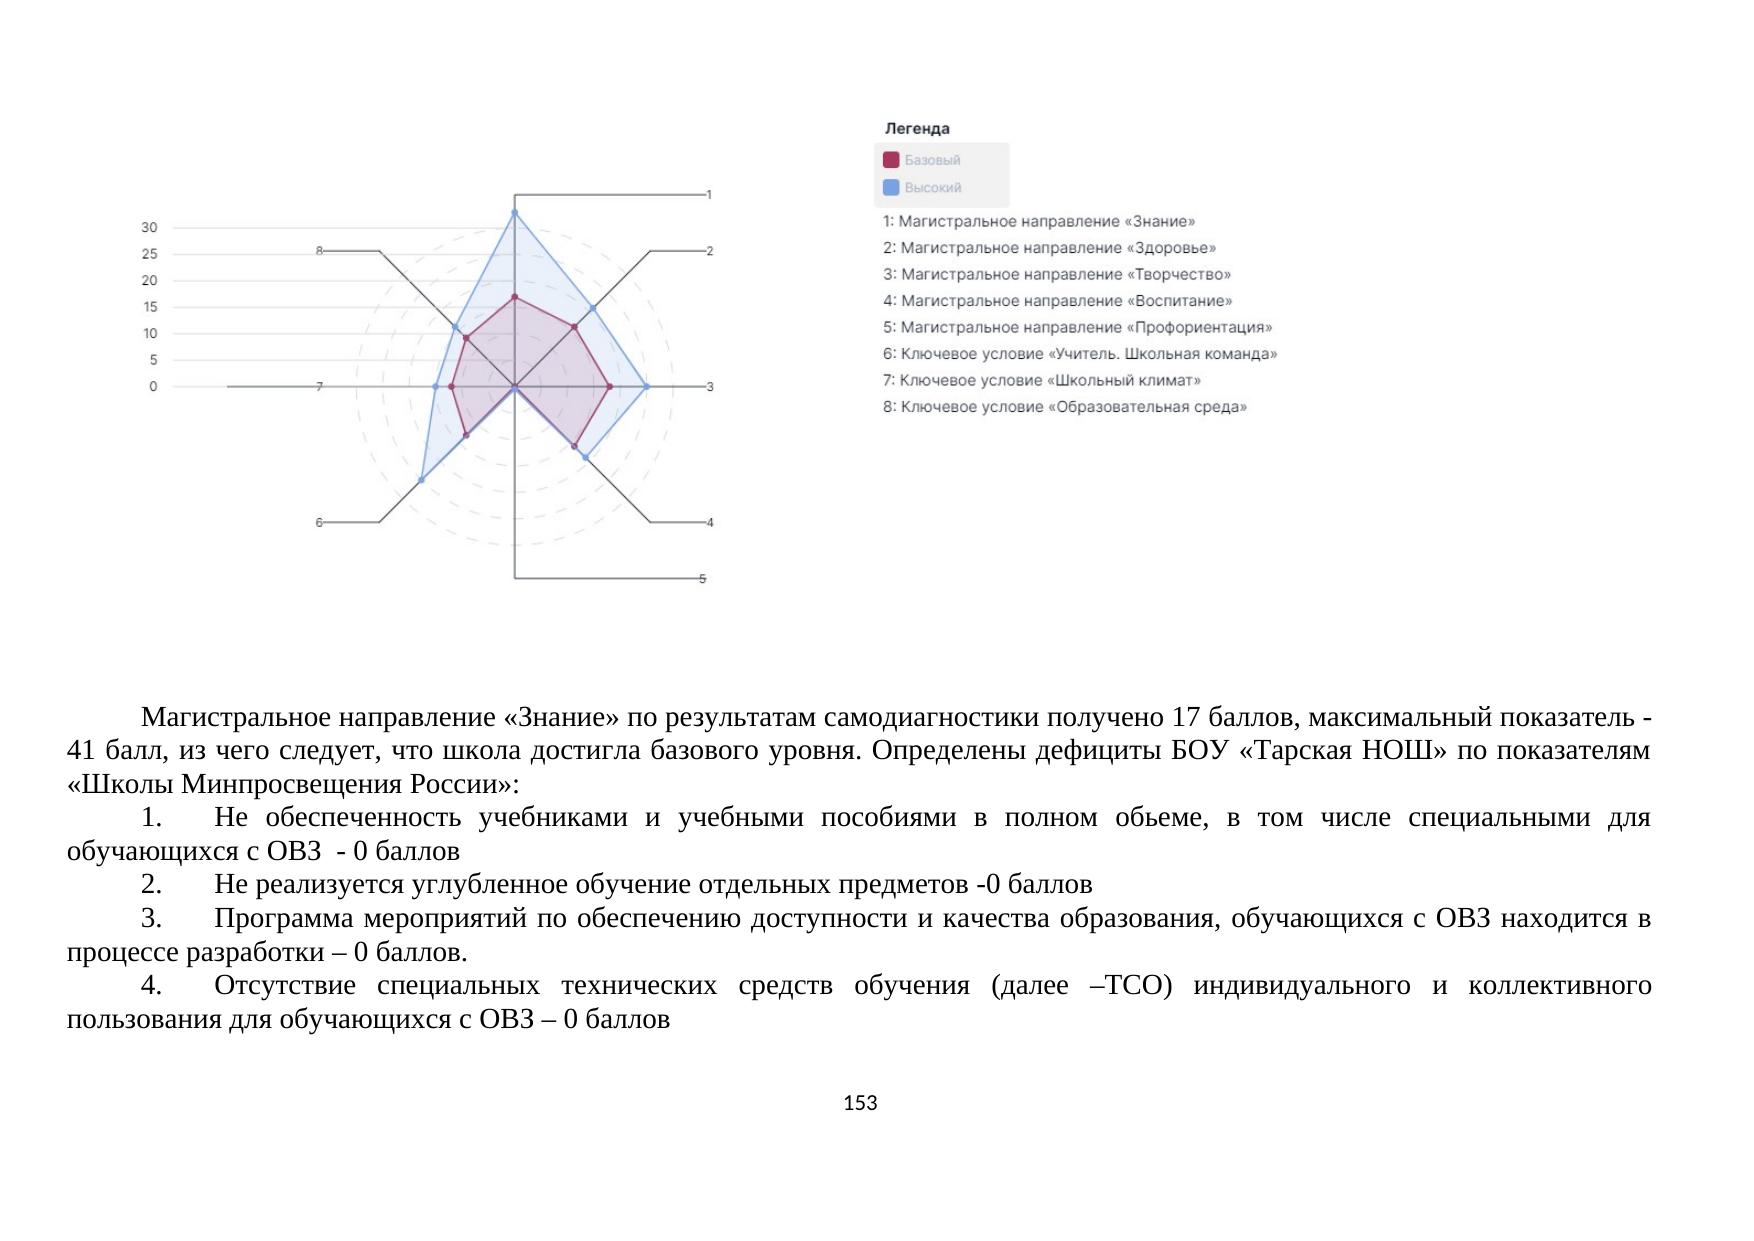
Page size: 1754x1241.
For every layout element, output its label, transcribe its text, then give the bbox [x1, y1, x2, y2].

text Магистральное направление «Знание» по результатам самодиагностики получено 17 баллов, максимальный показатель - 41 балл, из чего следует, что школа достигла базового уровня. Определены дефициты БОУ «Тарская НОШ» по показателям «Школы Минпросвещения России»: [67, 699, 1653, 799]
text 3. Программа мероприятий по обеспечению доступности и качества образования, обучающихся с ОВЗ находится в процессе разработки – 0 баллов. [67, 900, 1653, 967]
text 1. Не обеспеченность учебниками и учебными пособиями в полном обьеме, в том числе специальными для обучающихся с ОВЗ - 0 баллов [67, 799, 1653, 867]
picture [140, 114, 1411, 666]
text 2. Не реализуется углубленное обучение отдельных предметов -0 баллов [67, 867, 1653, 900]
text 4. Отсутствие специальных технических средств обучения (далее ‒ТСО) индивидуального и коллективного пользования для обучающихся с ОВЗ – 0 баллов [67, 967, 1653, 1034]
